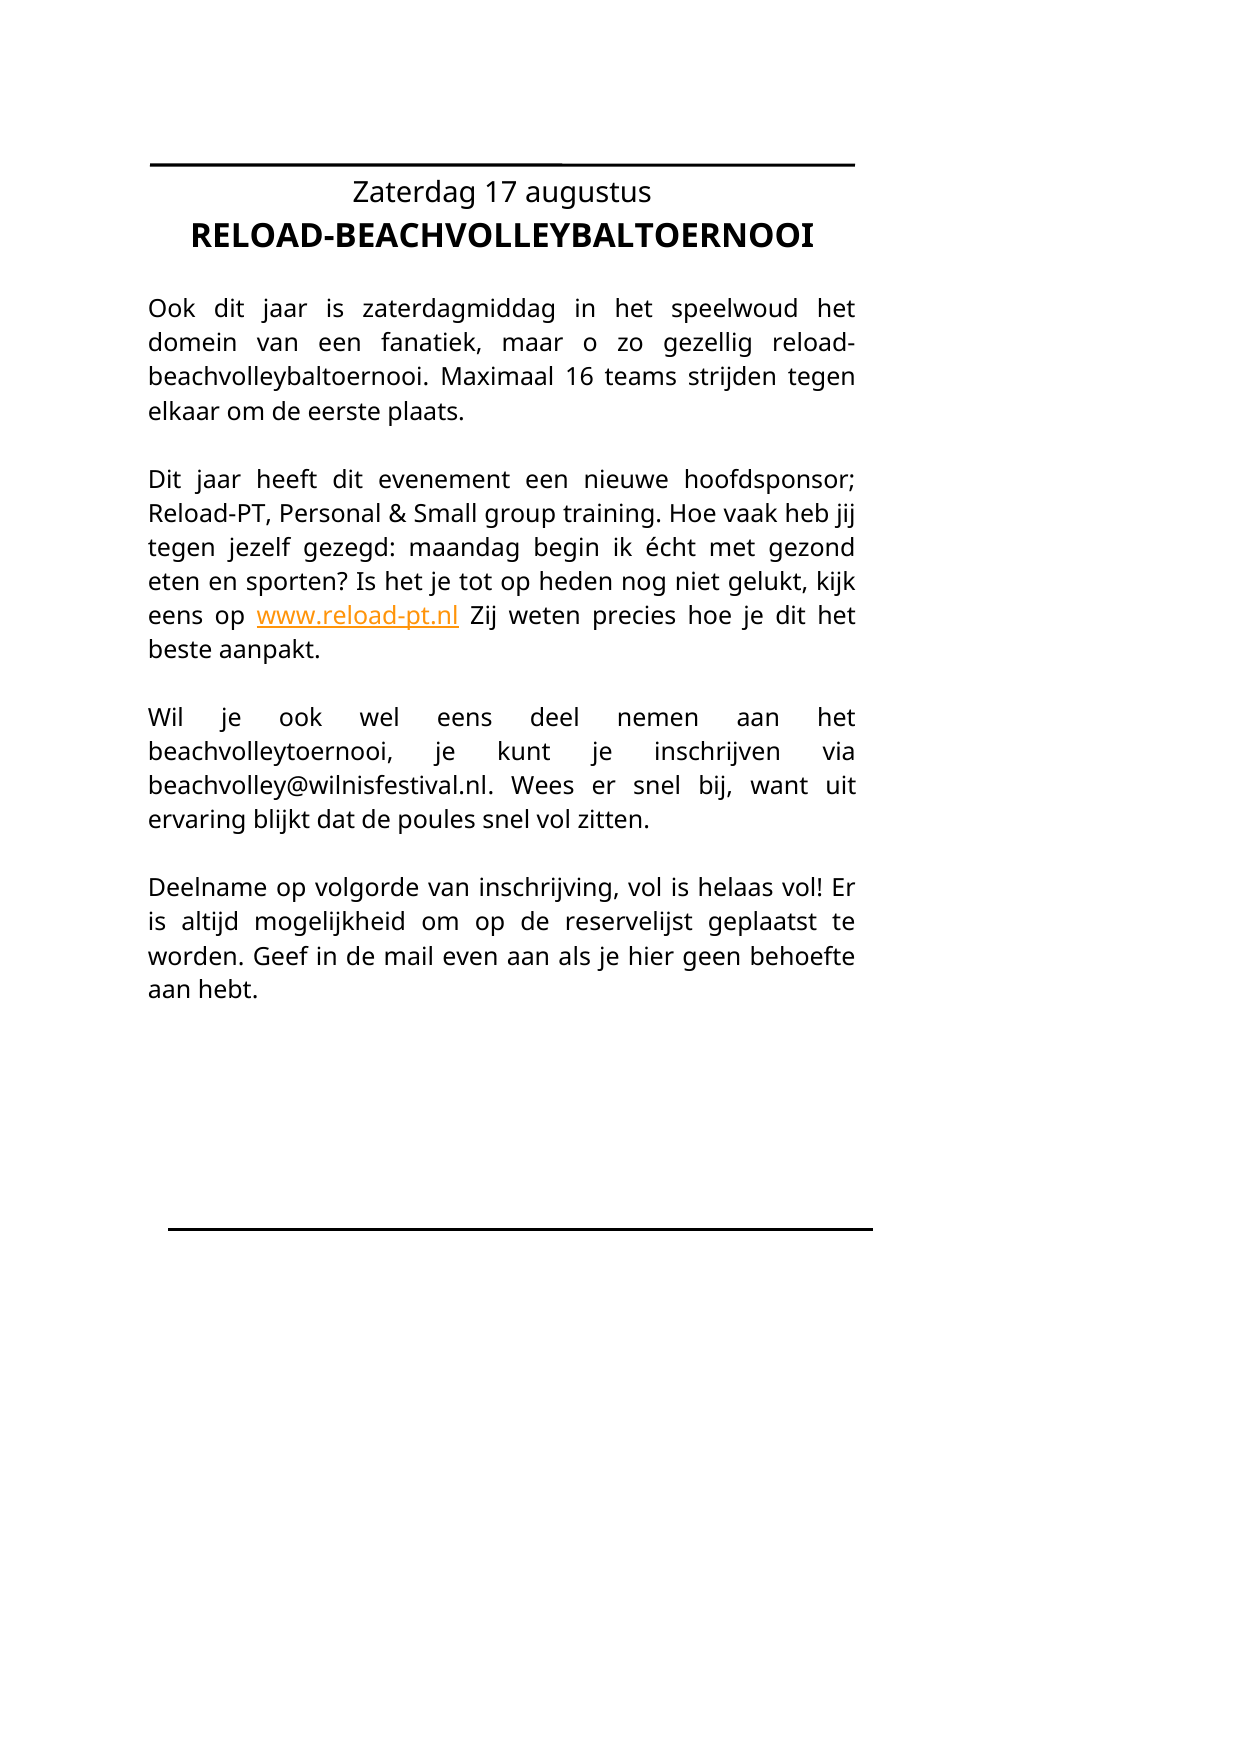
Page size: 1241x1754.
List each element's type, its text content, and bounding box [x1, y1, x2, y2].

text RELOAD-BEACHVOLLEYBALTOERNOOI [148, 211, 856, 257]
text Ook dit jaar is zaterdagmiddag in het speelwoud het domein van een fanatiek, maar o zo gezellig reload-beachvolleybaltoernooi. Maximaal 16 teams strijden tegen elkaar om de eerste plaats. [148, 291, 856, 427]
text Dit jaar heeft dit evenement een nieuwe hoofdsponsor; Reload-PT, Personal & Small group training. Hoe vaak heb jij tegen jezelf gezegd: maandag begin ik écht met gezond eten en sporten? Is het je tot op heden nog niet gelukt, kijk eens op www.reload-pt.nl Zij weten precies hoe je dit het beste aanpakt. [148, 461, 856, 666]
text Deelname op volgorde van inschrijving, vol is helaas vol! Er is altijd mogelijkheid om op de reservelijst geplaatst te worden. Geef in de mail even aan als je hier geen behoefte aan hebt. [148, 870, 856, 1006]
subtitle Zaterdag 17 augustus [148, 172, 856, 211]
text Wil je ook wel eens deel nemen aan het beachvolleytoernooi, je kunt je inschrijven via beachvolley@wilnisfestival.nl. Wees er snel bij, want uit ervaring blijkt dat de poules snel vol zitten. [148, 700, 856, 836]
